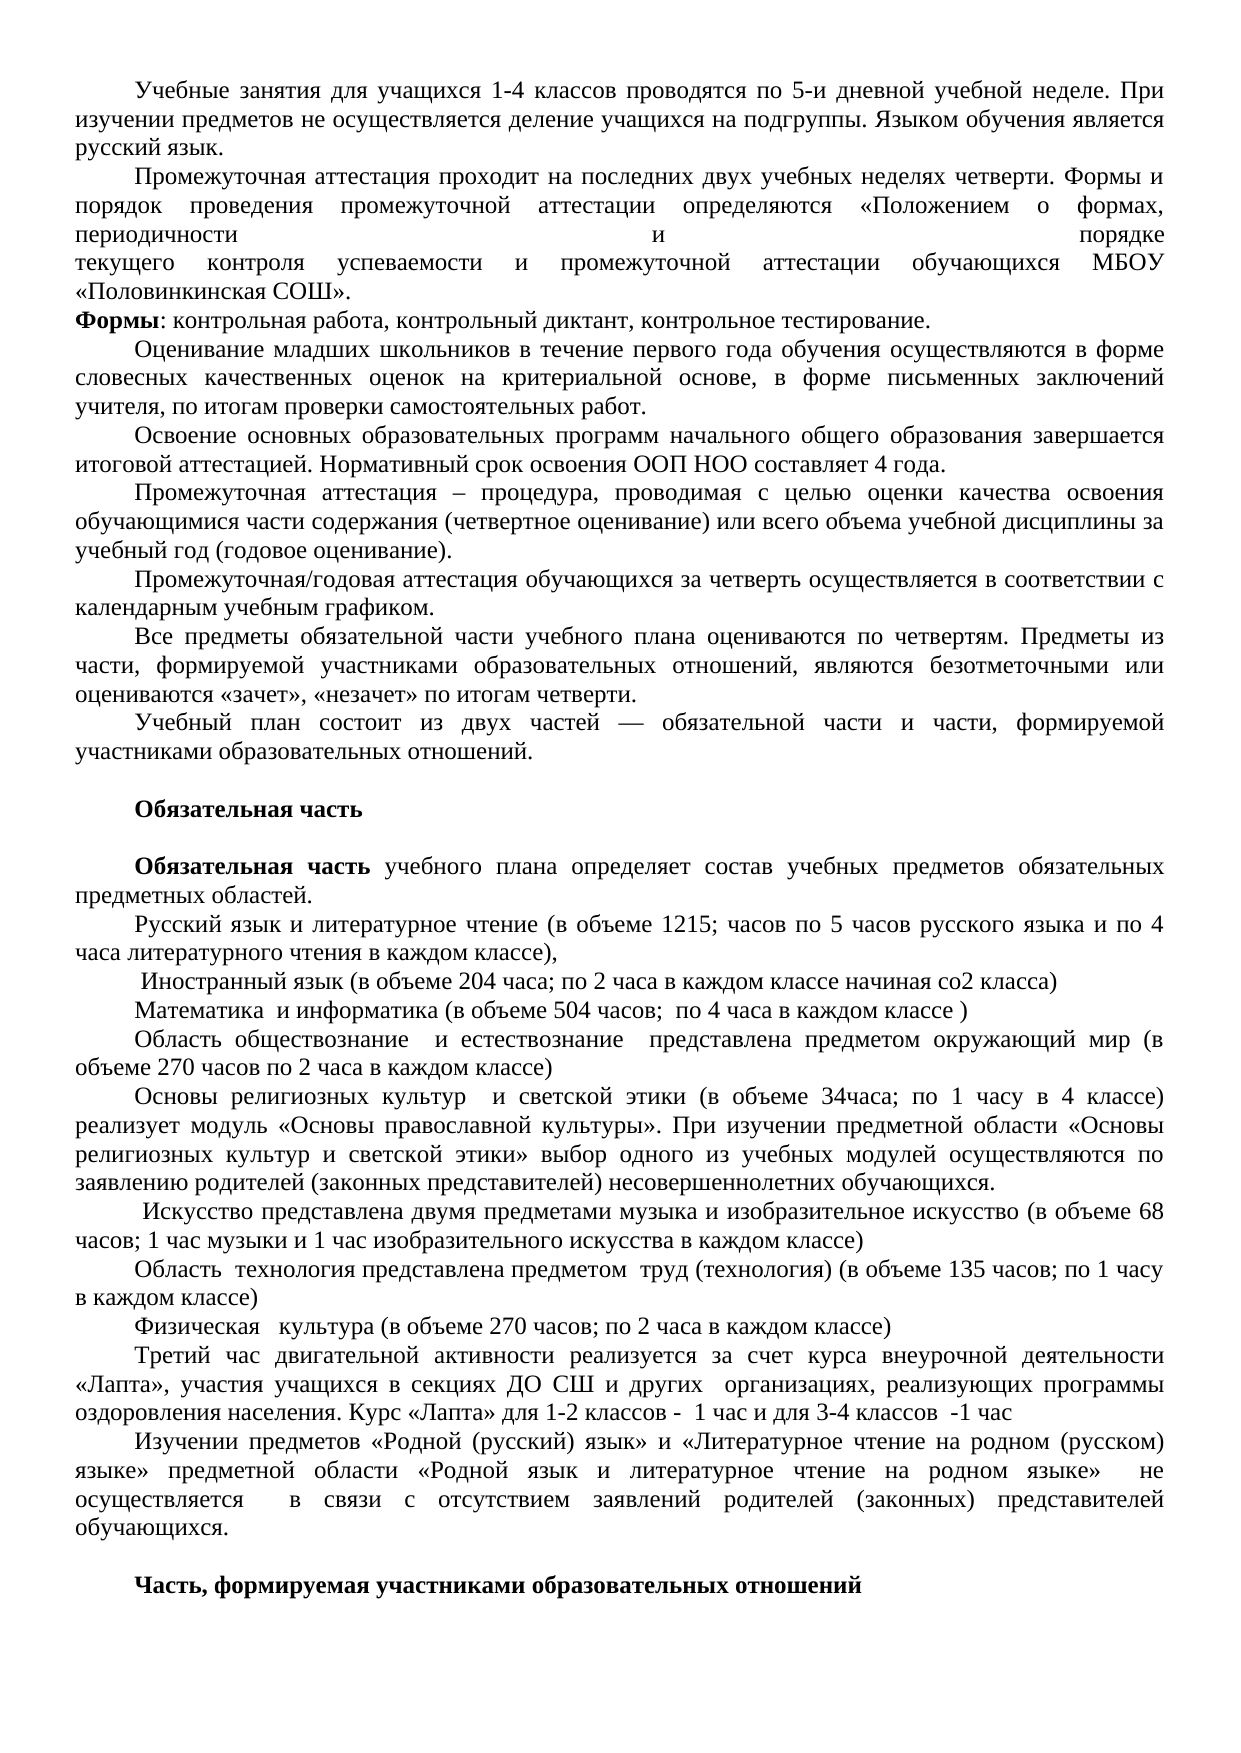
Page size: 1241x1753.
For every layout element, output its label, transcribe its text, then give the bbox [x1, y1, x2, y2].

text Русский язык и литературное чтение (в объеме 1215; часов по 5 часов русского языка и по 4 часа литературного чтения в каждом классе), [75, 909, 1165, 966]
text Учебные занятия для учащихся 1-4 классов проводятся по 5-и дневной учебной неделе. При изучении предметов не осуществляется деление учащихся на подгруппы. Языком обучения является русский язык. [75, 75, 1165, 161]
text Промежуточная аттестация – процедура, проводимая с целью оценки качества освоения обучающимися части содержания (четвертное оценивание) или всего объема учебной дисциплины за учебный год (годовое оценивание). [75, 477, 1165, 564]
text Третий час двигательной активности реализуется за счет курса внеурочной деятельности «Лапта», участия учащихся в секциях ДО СШ и других организациях, реализующих программы оздоровления населения. Курс «Лапта» для 1-2 классов - 1 час и для 3-4 классов -1 час [75, 1340, 1165, 1426]
text Часть, формируемая участниками образовательных отношений [75, 1570, 1165, 1599]
text Промежуточная аттестация проходит на последних двух учебных неделях четверти. Формы и порядок проведения промежуточной аттестации определяются «Положением о формах, периодичности и порядке текущего контроля успеваемости и промежуточной аттестации обучающихся МБОУ «Половинкинская СОШ». [75, 161, 1165, 305]
text Изучении предметов «Родной (русский) язык» и «Литературное чтение на родном (русском) языке» предметной области «Родной язык и литературное чтение на родном языке» не осуществляется в связи с отсутствием заявлений родителей (законных) представителей обучающихся. [75, 1426, 1165, 1541]
text Освоение основных образовательных программ начального общего образования завершается итоговой аттестацией. Нормативный срок освоения ООП НОО составляет 4 года. [75, 420, 1165, 477]
text Формы: контрольная работа, контрольный диктант, контрольное тестирование. [75, 305, 1165, 334]
text Физическая культура (в объеме 270 часов; по 2 часа в каждом классе) [75, 1311, 1165, 1340]
text Искусство представлена двумя предметами музыка и изобразительное искусство (в объеме 68 часов; 1 час музыки и 1 час изобразительного искусства в каждом классе) [75, 1196, 1165, 1254]
text Промежуточная/годовая аттестация обучающихся за четверть осуществляется в соответствии с календарным учебным графиком. [75, 564, 1165, 621]
text Область обществознание и естествознание представлена предметом окружающий мир (в объеме 270 часов по 2 часа в каждом классе) [75, 1024, 1165, 1081]
text Обязательная часть учебного плана определяет состав учебных предметов обязательных предметных областей. [75, 851, 1165, 909]
text Обязательная часть [75, 794, 1165, 822]
text Иностранный язык (в объеме 204 часа; по 2 часа в каждом классе начиная со2 класса) [75, 966, 1165, 995]
text Основы религиозных культур и светской этики (в объеме 34часа; по 1 часу в 4 классе) реализует модуль «Основы православной культуры». При изучении предметной области «Основы религиозных культур и светской этики» выбор одного из учебных модулей осуществляются по заявлению родителей (законных представителей) несовершеннолетних обучающихся. [75, 1081, 1165, 1196]
text Учебный план состоит из двух частей — обязательной части и части, формируемой участниками образовательных отношений. [75, 707, 1165, 765]
text Область технология представлена предметом труд (технология) (в объеме 135 часов; по 1 часу в каждом классе) [75, 1254, 1165, 1311]
text Математика и информатика (в объеме 504 часов; по 4 часа в каждом классе ) [75, 995, 1165, 1024]
text Все предметы обязательной части учебного плана оцениваются по четвертям. Предметы из части, формируемой участниками образовательных отношений, являются безотметочными или оцениваются «зачет», «незачет» по итогам четверти. [75, 621, 1165, 707]
text Оценивание младших школьников в течение первого года обучения осуществляются в форме словесных качественных оценок на критериальной основе, в форме письменных заключений учителя, по итогам проверки самостоятельных работ. [75, 334, 1165, 420]
